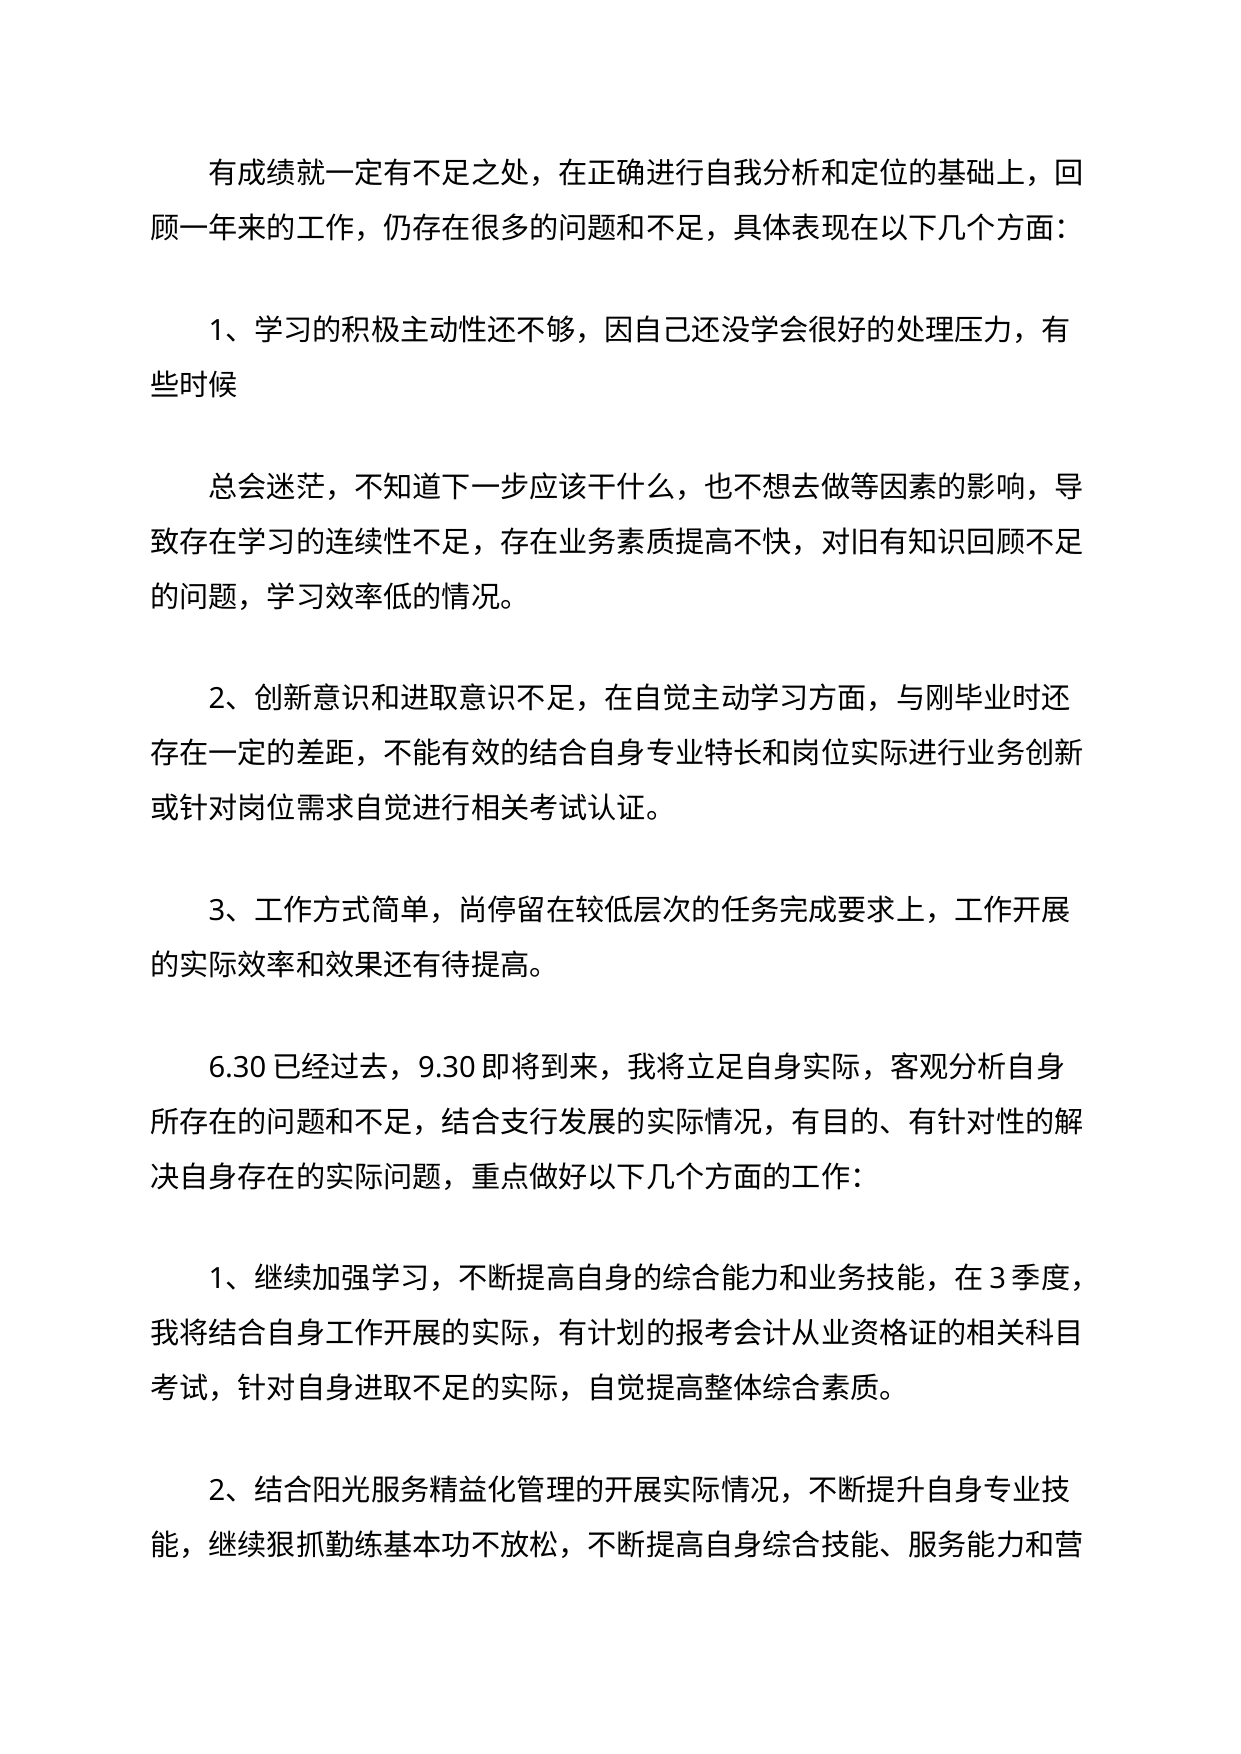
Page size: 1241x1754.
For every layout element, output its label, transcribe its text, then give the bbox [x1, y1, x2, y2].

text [150, 1467, 1090, 1564]
text 2、创新意识和进取意识不足，在自觉主动学习方面，与刚毕业时还存在一定的差距，不能有效的结合自身专业特长和岗位实际进行业务创新或针对岗位需求自觉进行相关考试认证。 [150, 675, 1090, 827]
text 总会迷茫，不知道下一步应该干什么，也不想去做等因素的影响，导致存在学习的连续性不足，存在业务素质提高不快，对旧有知识回顾不足的问题，学习效率低的情况。 [150, 463, 1090, 616]
text 有成绩就一定有不足之处，在正确进行自我分析和定位的基础上，回顾一年来的工作，仍存在很多的问题和不足，具体表现在以下几个方面： [150, 150, 1090, 247]
text 1、继续加强学习，不断提高自身的综合能力和业务技能，在3季度，我将结合自身工作开展的实际，有计划的报考会计从业资格证的相关科目考试，针对自身进取不足的实际，自觉提高整体综合素质。 [150, 1255, 1090, 1407]
text 1、学习的积极主动性还不够，因自己还没学会很好的处理压力，有些时候 [150, 307, 1090, 404]
text 6.30已经过去，9.30即将到来，我将立足自身实际，客观分析自身所存在的问题和不足，结合支行发展的实际情况，有目的、有针对性的解决自身存在的实际问题，重点做好以下几个方面的工作： [150, 1043, 1090, 1196]
text 3、工作方式简单，尚停留在较低层次的任务完成要求上，工作开展的实际效率和效果还有待提高。 [150, 887, 1090, 984]
